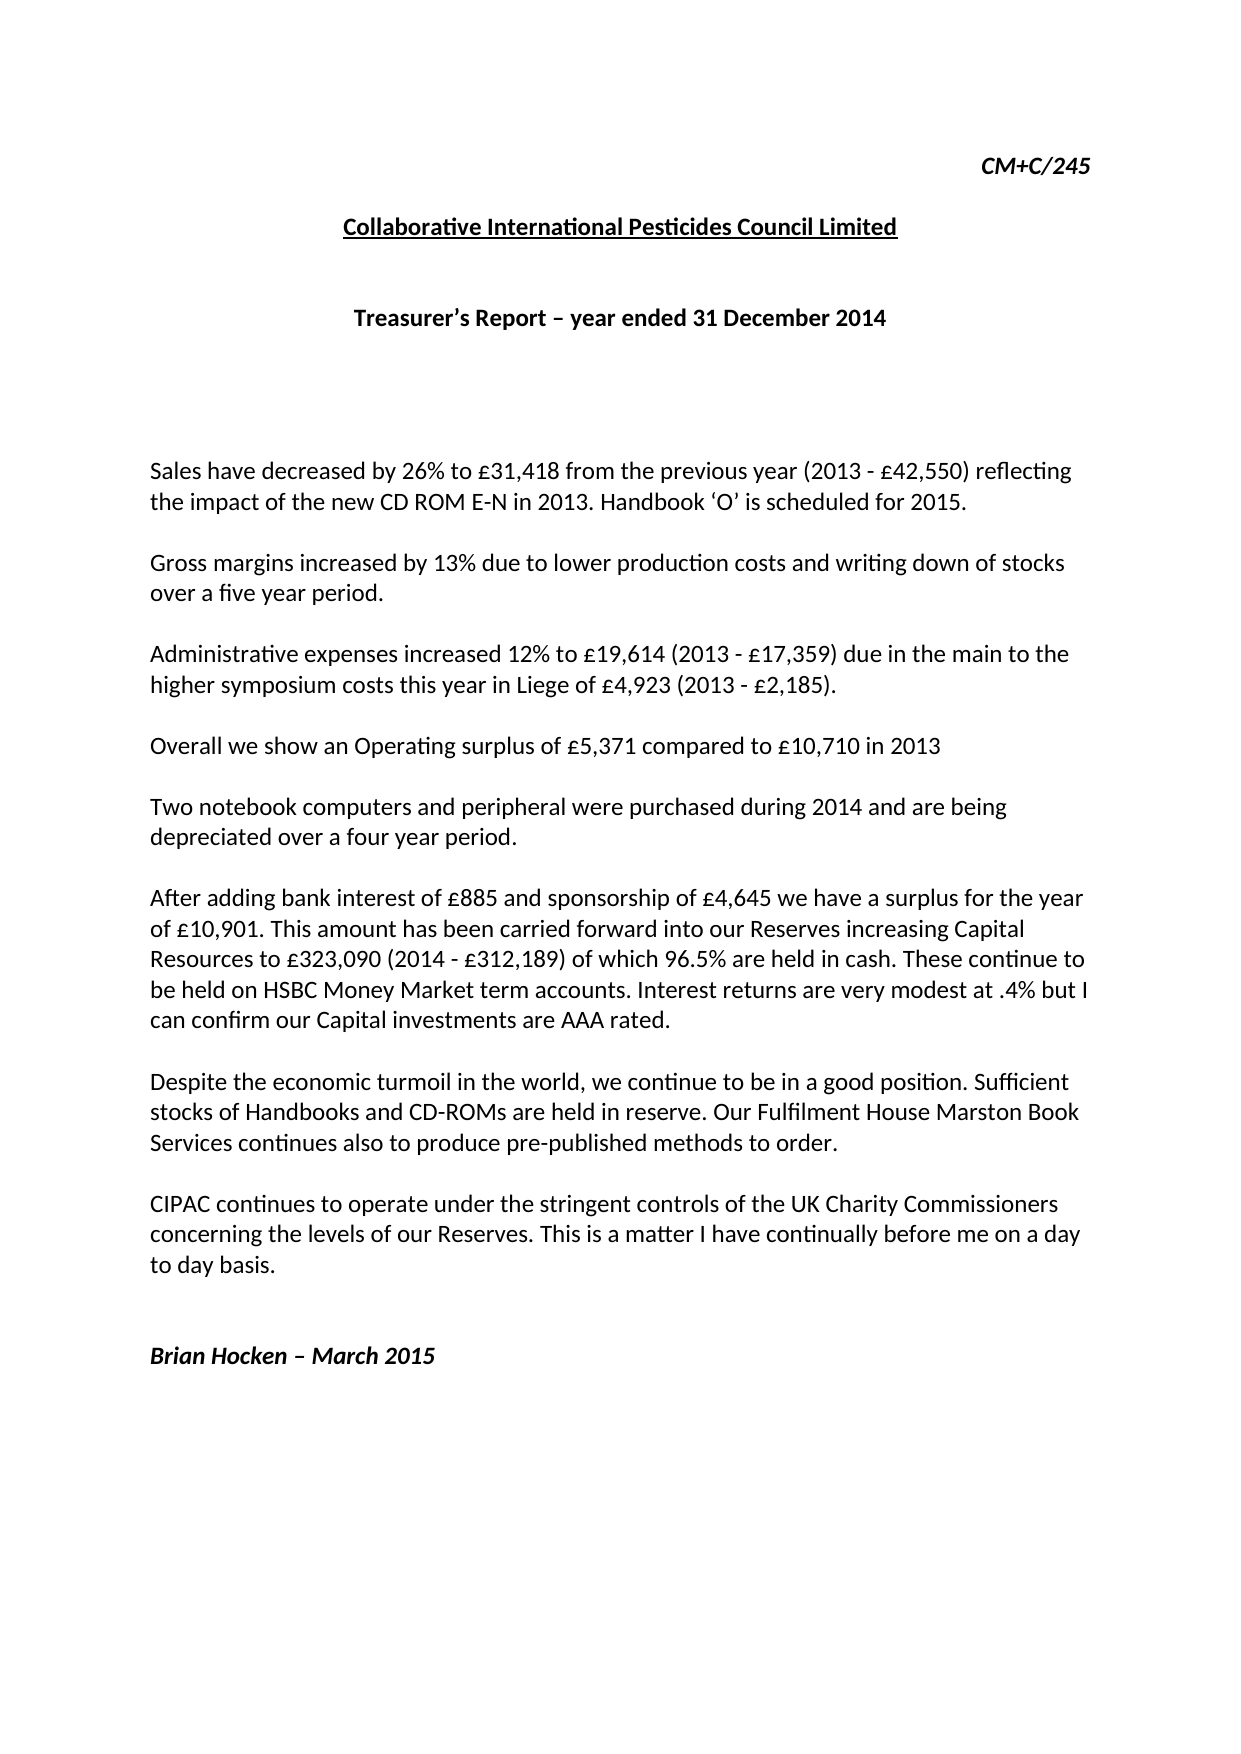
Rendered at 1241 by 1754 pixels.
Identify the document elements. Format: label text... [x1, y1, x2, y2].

text Brian Hocken – March 2015 [150, 1340, 1090, 1371]
text Despite the economic turmoil in the world, we continue to be in a good position. Sufficient stocks of Handbooks and CD-ROMs are held in reserve. Our Fulfilment House Marston Book Services continues also to produce pre-published methods to order. [150, 1066, 1090, 1157]
text CIPAC continues to operate under the stringent controls of the UK Charity Commissioners concerning the levels of our Reserves. This is a matter I have continually before me on a day to day basis. [150, 1188, 1090, 1279]
text After adding bank interest of £885 and sponsorship of £4,645 we have a surplus for the year of £10,901. This amount has been carried forward into our Reserves increasing Capital Resources to £323,090 (2014 - £312,189) of which 96.5% are held in cash. These continue to be held on HSBC Money Market term accounts. Interest returns are very modest at .4% but I can confirm our Capital investments are AAA rated. [150, 882, 1090, 1035]
text CM+C/245 [150, 150, 1090, 181]
text Overall we show an Operating surplus of £5,371 compared to £10,710 in 2013 [150, 730, 1090, 760]
text Two notebook computers and peripheral were purchased during 2014 and are being depreciated over a four year period. [150, 791, 1090, 852]
text Sales have decreased by 26% to £31,418 from the previous year (2013 - £42,550) reflecting the impact of the new CD ROM E-N in 2013. Handbook ‘O’ is scheduled for 2015. [150, 455, 1090, 516]
text Gross margins increased by 13% due to lower production costs and writing down of stocks over a five year period. [150, 547, 1090, 608]
text Collaborative International Pesticides Council Limited [150, 211, 1090, 242]
text Treasurer’s Report – year ended 31 December 2014 [150, 303, 1090, 333]
text Administrative expenses increased 12% to £19,614 (2013 - £17,359) due in the main to the higher symposium costs this year in Liege of £4,923 (2013 - £2,185). [150, 638, 1090, 699]
